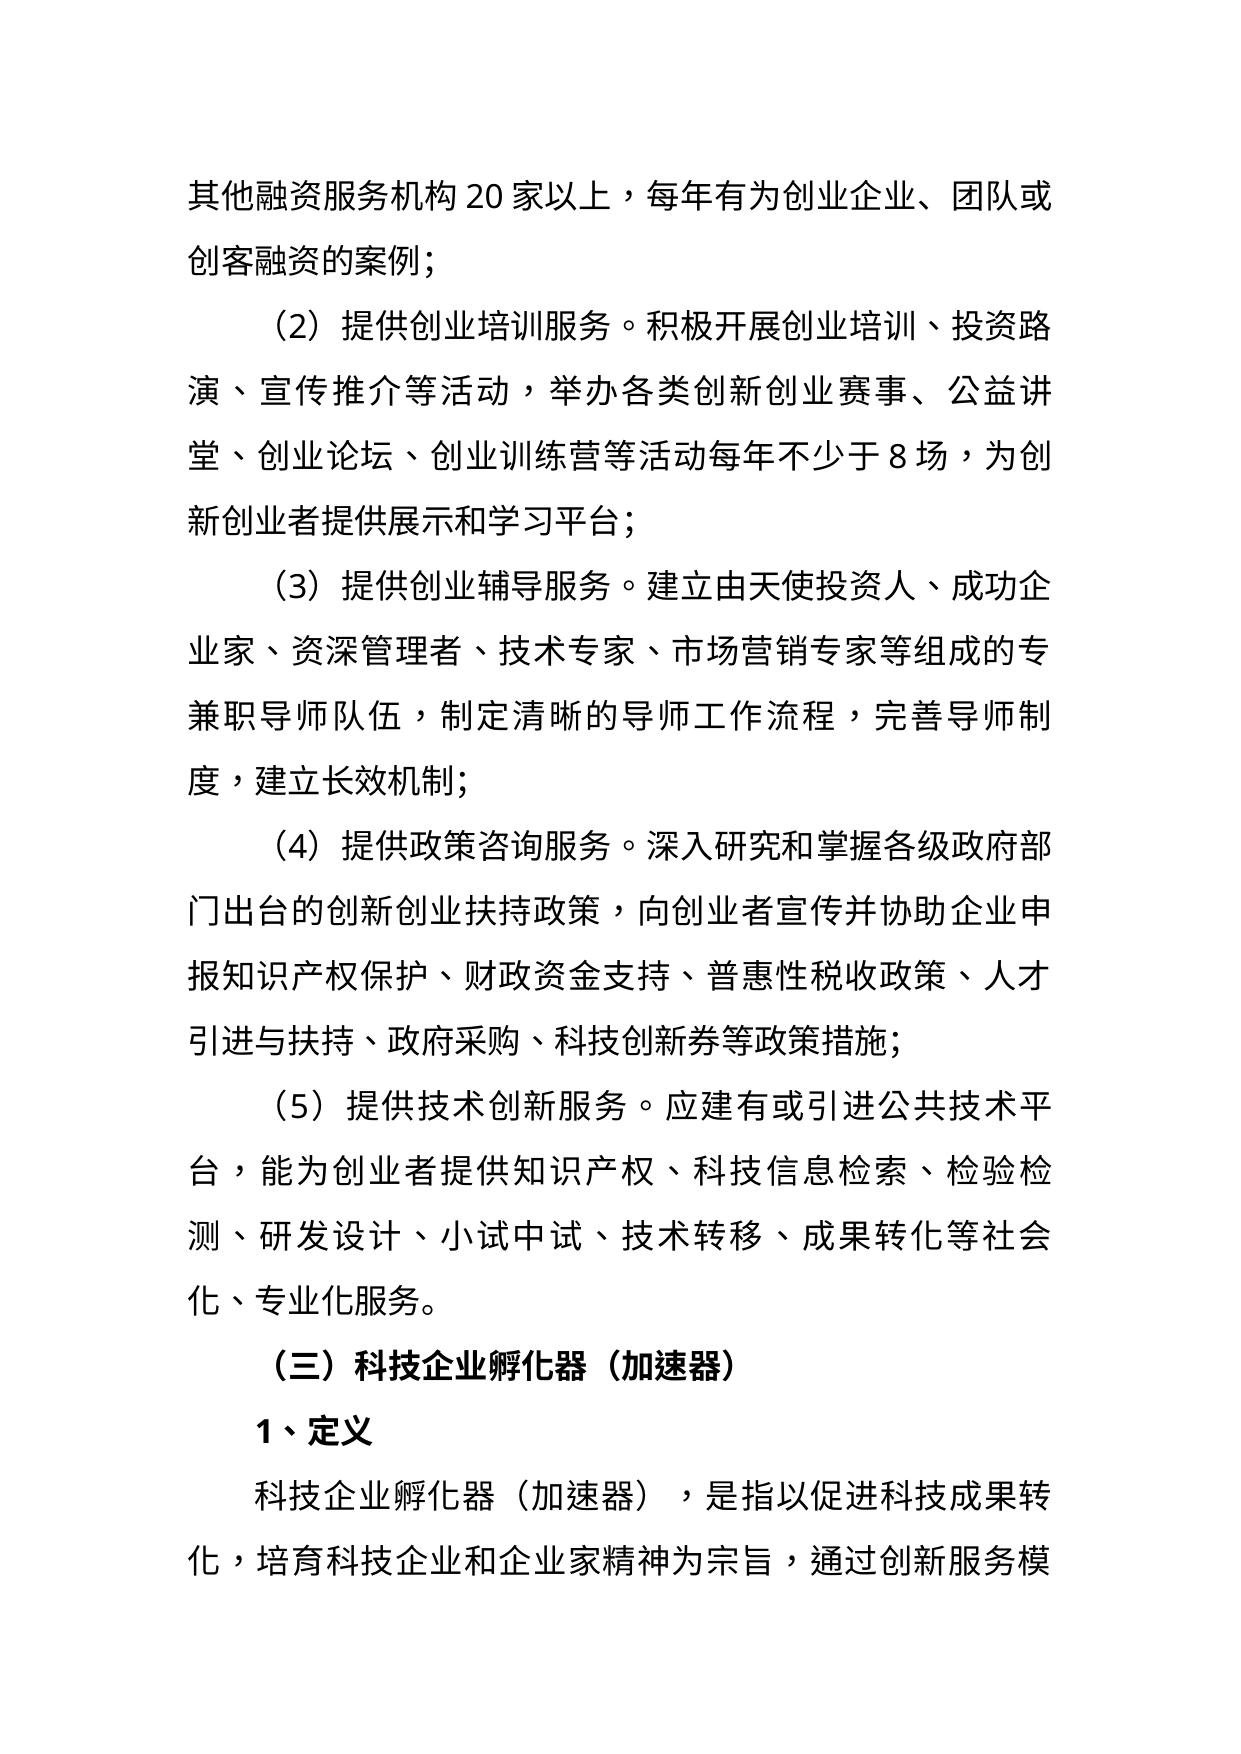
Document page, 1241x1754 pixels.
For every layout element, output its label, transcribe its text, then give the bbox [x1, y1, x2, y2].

text （4）提供政策咨询服务。深入研究和掌握各级政府部门出台的创新创业扶持政策，向创业者宣传并协助企业申报知识产权保护、财政资金支持、普惠性税收政策、人才引进与扶持、政府采购、科技创新券等政策措施； [187, 812, 1053, 1072]
text （3）提供创业辅导服务。建立由天使投资人、成功企业家、资深管理者、技术专家、市场营销专家等组成的专兼职导师队伍，制定清晰的导师工作流程，完善导师制度，建立长效机制； [187, 552, 1053, 812]
text （三）科技企业孵化器（加速器） [187, 1332, 1053, 1397]
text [187, 162, 1053, 292]
text （5）提供技术创新服务。应建有或引进公共技术平台，能为创业者提供知识产权、科技信息检索、检验检测、研发设计、小试中试、技术转移、成果转化等社会化、专业化服务。 [187, 1072, 1053, 1332]
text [187, 1462, 1053, 1592]
text 1、定义 [187, 1397, 1053, 1462]
text （2）提供创业培训服务。积极开展创业培训、投资路演、宣传推介等活动，举办各类创新创业赛事、公益讲堂、创业论坛、创业训练营等活动每年不少于8场，为创新创业者提供展示和学习平台； [187, 292, 1053, 552]
